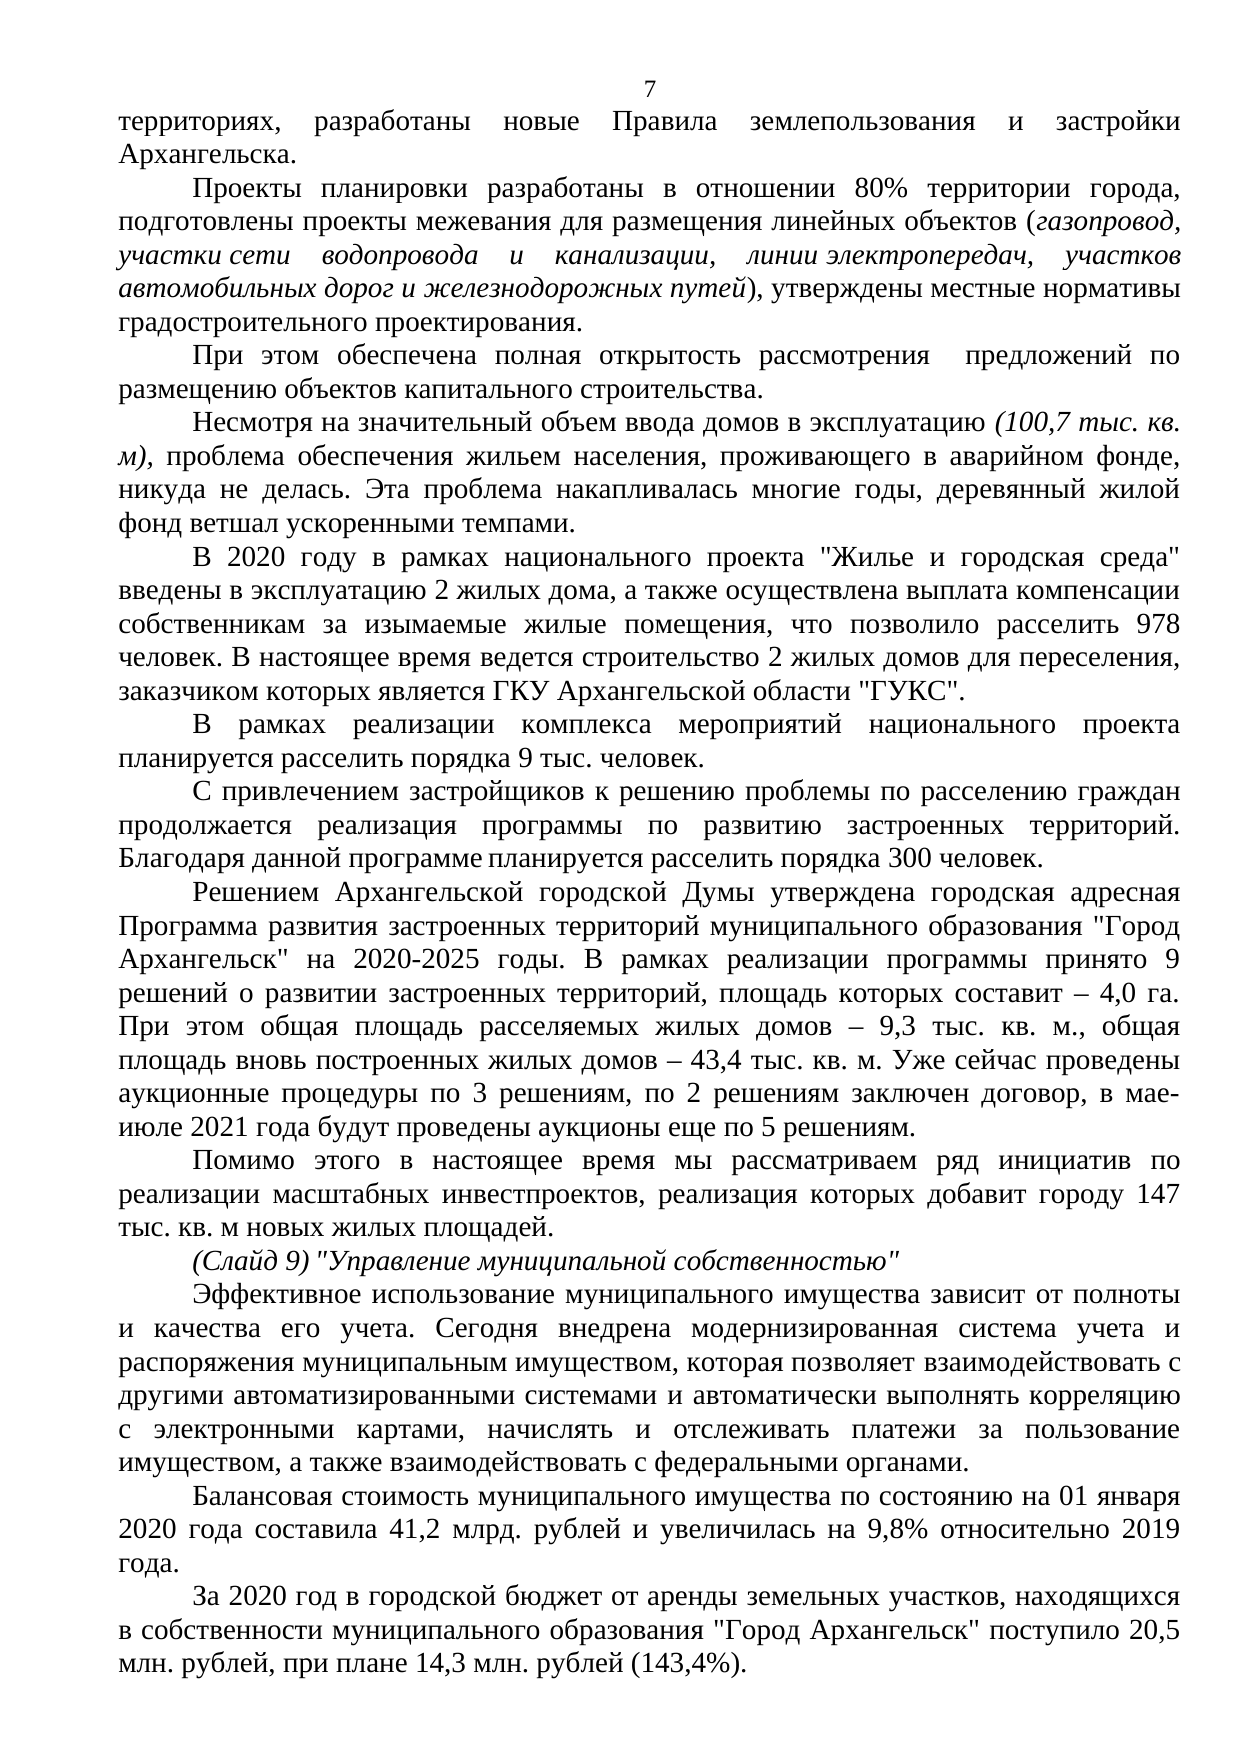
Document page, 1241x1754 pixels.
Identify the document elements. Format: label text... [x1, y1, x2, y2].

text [118, 103, 1181, 170]
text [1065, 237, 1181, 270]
text В 2020 году в рамках национального проекта "Жилье и городская среда" введены в эксплуатацию 2 жилых дома, а также осуществлена выплата компенсации собственникам за изымаемые жилые помещения, что позволило расселить 978 человек. В настоящее время ведется строительство 2 жилых домов для переселения, заказчиком которых является ГКУ Архангельской области "ГУКС". [118, 539, 1181, 706]
text Проекты планировки разработаны в отношении 80% территории города, подготовлены проекты межевания для размещения линейных объектов (газопровод, участки сети водопровода и канализации, линии электропередач, участков автомобильных дорог и железнодорожных путей), утверждены местные нормативы градостроительного проектирования. [118, 170, 1181, 237]
text (Слайд 9) "Управление муниципальной собственностью" [118, 1243, 1181, 1277]
text С привлечением застройщиков к решению проблемы по расселению граждан продолжается реализация программы по развитию застроенных территорий. Благодаря данной программе планируется расселить порядка 300 человек. [118, 773, 1181, 874]
text Помимо этого в настоящее время мы рассматриваем ряд инициатив по реализации масштабных инвестпроектов, реализация которых добавит городу 147 тыс. кв. м новых жилых площадей. [118, 1142, 1181, 1243]
text Балансовая стоимость муниципального имущества по состоянию на 01 января 2020 года составила 41,2 млрд. рублей и увеличилась на 9,8% относительно 2019 года. [118, 1478, 1181, 1578]
text Несмотря на значительный объем ввода домов в эксплуатацию (100,7 тыс. кв. м), проблема обеспечения жильем населения, проживающего в аварийном фонде, никуда не делась. Эта проблема накапливалась многие годы, деревянный жилой фонд ветшал ускоренными темпами. [118, 404, 1181, 539]
text За 2020 год в городской бюджет от аренды земельных участков, находящихся в собственности муниципального образования "Город Архангельск" поступило 20,5 млн. рублей, при плане 14,3 млн. рублей (143,4%). [118, 1578, 1181, 1679]
text Эффективное использование муниципального имущества зависит от полноты и качества его учета. Сегодня внедрена модернизированная система учета и распоряжения муниципальным имуществом, которая позволяет взаимодействовать с другими автоматизированными системами и автоматически выполнять корреляцию с электронными картами, начислять и отслеживать платежи за пользование имуществом, а также взаимодействовать с федеральными органами. [118, 1277, 1181, 1478]
text В рамках реализации комплекса мероприятий национального проекта планируется расселить порядка 9 тыс. человек. [118, 706, 1181, 773]
text При этом обеспечена полная открытость рассмотрения предложений по размещению объектов капитального строительства. [118, 337, 1181, 404]
text Проекты планировки разработаны в отношении 80% территории города, подготовлены проекты межевания для размещения линейных объектов (газопровод, участки сети водопровода и канализации, линии электропередач, участков автомобильных дорог и железнодорожных путей), утверждены местные нормативы градостроительного проектирования. [118, 270, 1181, 337]
text Решением Архангельской городской Думы утверждена городская адресная Программа развития застроенных территорий муниципального образования "Город Архангельск" на 2020-2025 годы. В рамках реализации программы принято 9 решений о развитии застроенных территорий, площадь которых составит – 4,0 га. При этом общая площадь расселяемых жилых домов – 9,3 тыс. кв. м., общая площадь вновь построенных жилых домов – 43,4 тыс. кв. м. Уже сейчас проведены аукционные процедуры по 3 решениям, по 2 решениям заключен договор, в мае-июле 2021 года будут проведены аукционы еще по 5 решениям. [118, 874, 1181, 1142]
